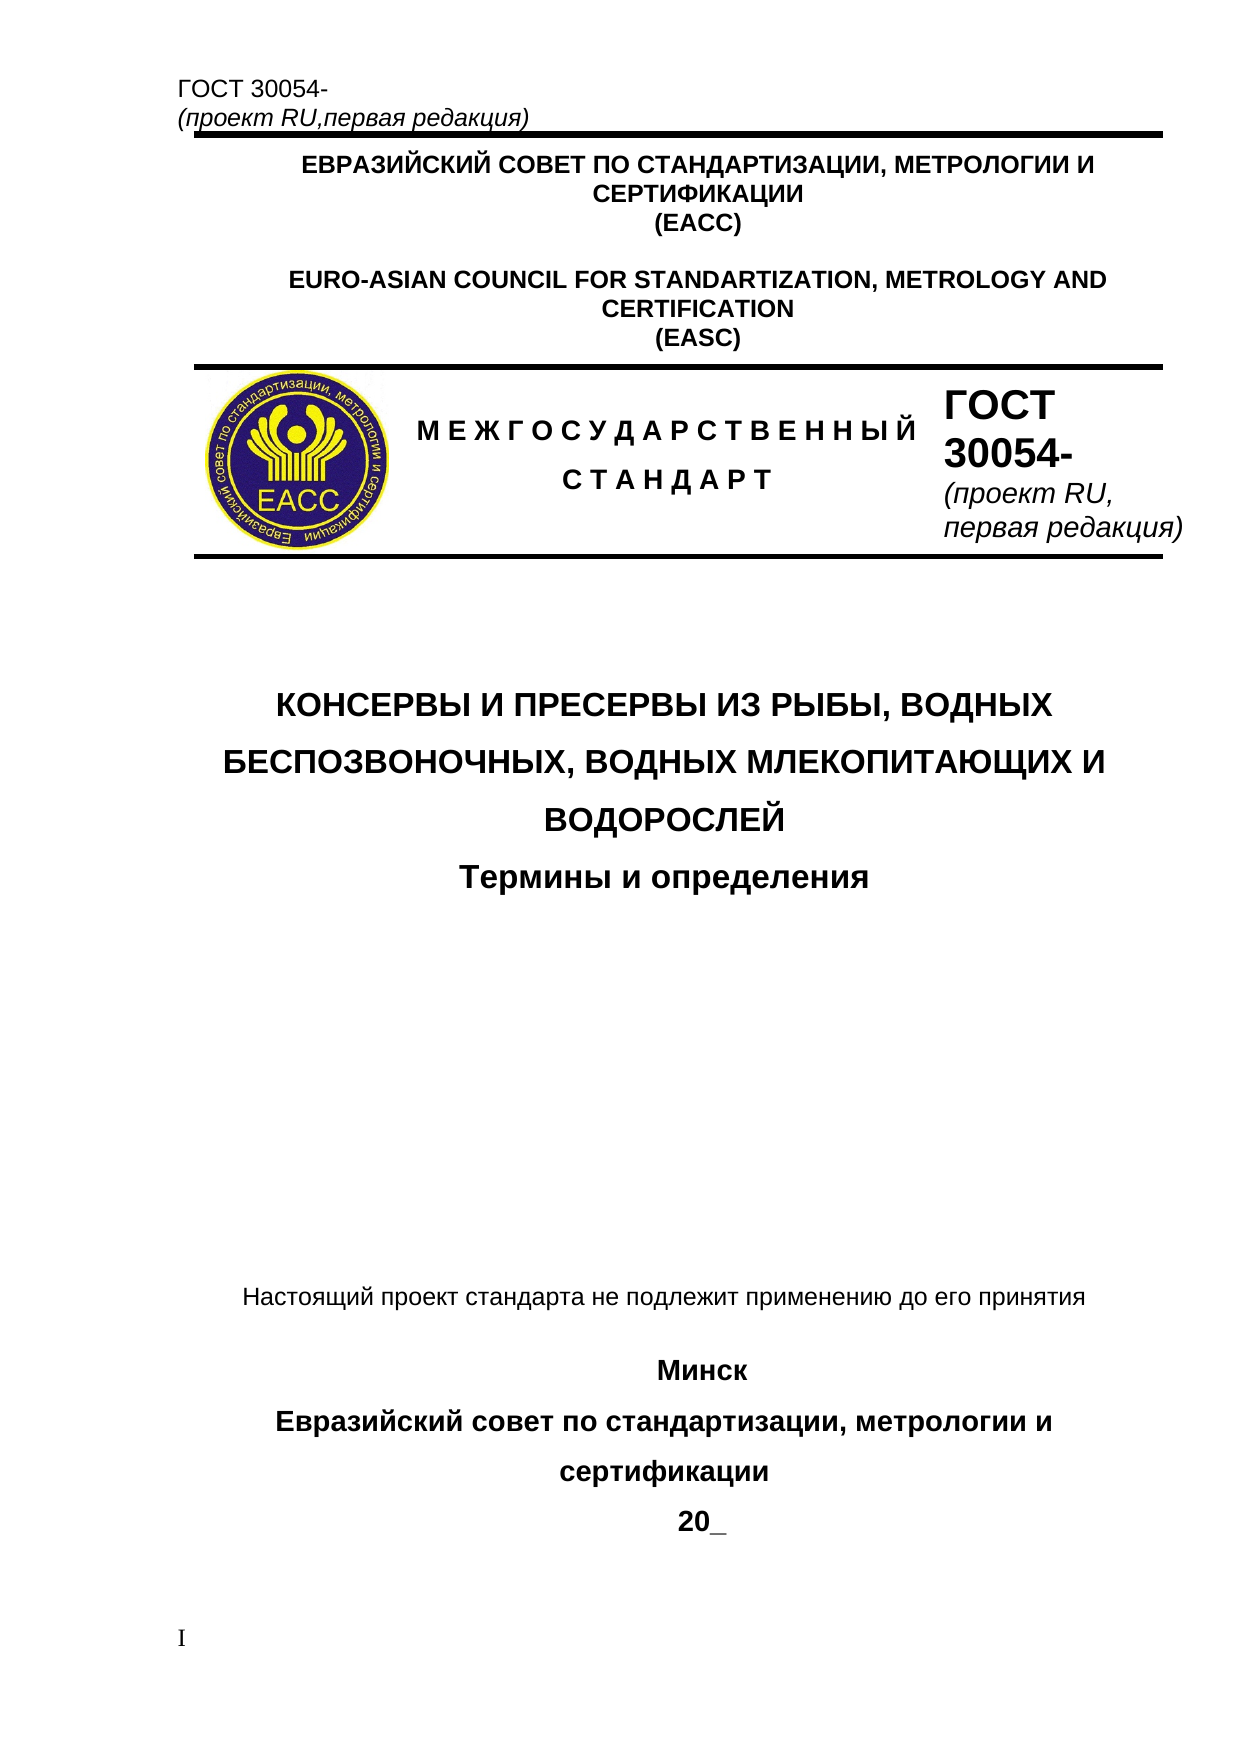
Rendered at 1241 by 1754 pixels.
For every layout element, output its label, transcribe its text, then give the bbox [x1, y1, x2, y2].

text 20_ [177, 1504, 1152, 1538]
text Термины и определения [177, 858, 1152, 896]
text Минск [177, 1353, 1152, 1387]
table_header [183, 131, 1163, 559]
text КОНСЕРВЫ И ПРЕСЕРВЫ ИЗ РЫБЫ, ВОДНЫХ БЕСПОЗВОНОЧНЫХ, ВОДНЫХ МЛЕКОПИТАЮЩИХ И ВОДОРОСЛЕЙ [177, 685, 1152, 838]
subtitle Настоящий проект стандарта не подлежит применению до его принятия [177, 1282, 1152, 1310]
picture [205, 370, 389, 554]
text Евразийский совет по стандартизации, метрологии и сертификации [177, 1404, 1152, 1488]
